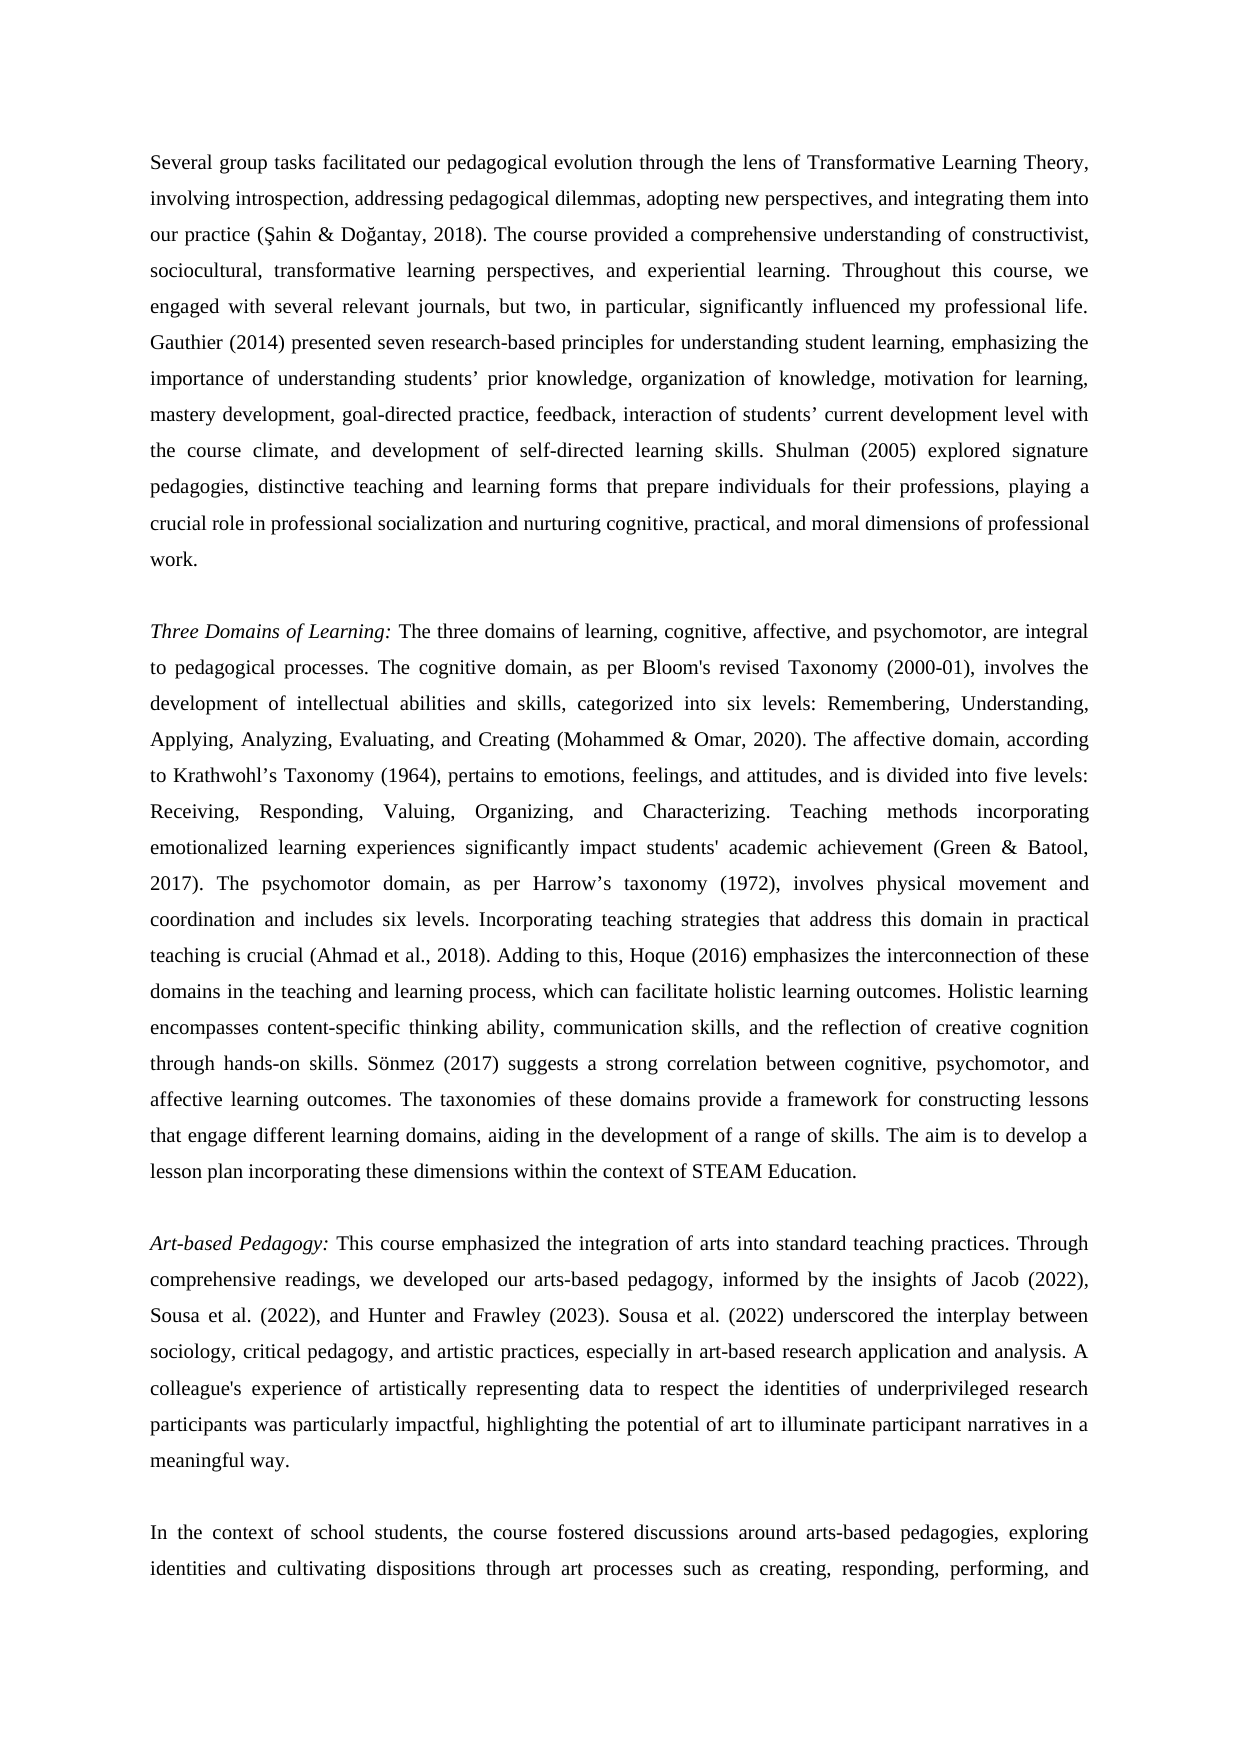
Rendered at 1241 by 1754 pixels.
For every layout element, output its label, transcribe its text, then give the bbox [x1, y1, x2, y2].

text Three Domains of Learning: The three domains of learning, cognitive, affective, and psychomotor, are integral to pedagogical processes. The cognitive domain, as per Bloom's revised Taxonomy (2000-01), involves the development of intellectual abilities and skills, categorized into six levels: Remembering, Understanding, Applying, Analyzing, Evaluating, and Creating (Mohammed & Omar, 2020). The affective domain, according to Krathwohl’s Taxonomy (1964), pertains to emotions, feelings, and attitudes, and is divided into five levels: Receiving, Responding, Valuing, Organizing, and Characterizing. Teaching methods incorporating emotionalized learning experiences significantly impact students' academic achievement (Green & Batool, 2017). The psychomotor domain, as per Harrow’s taxonomy (1972), involves physical movement and coordination and includes six levels. Incorporating teaching strategies that address this domain in practical teaching is crucial (Ahmad et al., 2018). Adding to this, Hoque (2016) emphasizes the interconnection of these domains in the teaching and learning process, which can facilitate holistic learning outcomes. Holistic learning encompasses content-specific thinking ability, communication skills, and the reflection of creative cognition through hands-on skills. Sönmez (2017) suggests a strong correlation between cognitive, psychomotor, and affective learning outcomes. The taxonomies of these domains provide a framework for constructing lessons that engage different learning domains, aiding in the development of a range of skills. The aim is to develop a lesson plan incorporating these dimensions within the context of STEAM Education. [150, 618, 1090, 1183]
text Several group tasks facilitated our pedagogical evolution through the lens of Transformative Learning Theory, involving introspection, addressing pedagogical dilemmas, adopting new perspectives, and integrating them into our practice (Şahin & Doğantay, 2018). The course provided a comprehensive understanding of constructivist, sociocultural, transformative learning perspectives, and experiential learning. Throughout this course, we engaged with several relevant journals, but two, in particular, significantly influenced my professional life. Gauthier (2014) presented seven research-based principles for understanding student learning, emphasizing the importance of understanding students’ prior knowledge, organization of knowledge, motivation for learning, mastery development, goal-directed practice, feedback, interaction of students’ current development level with the course climate, and development of self-directed learning skills. Shulman (2005) explored signature pedagogies, distinctive teaching and learning forms that prepare individuals for their professions, playing a crucial role in professional socialization and nurturing cognitive, practical, and moral dimensions of professional work. [150, 150, 1090, 571]
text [150, 1519, 1090, 1580]
text Art-based Pedagogy: This course emphasized the integration of arts into standard teaching practices. Through comprehensive readings, we developed our arts-based pedagogy, informed by the insights of Jacob (2022), Sousa et al. (2022), and Hunter and Frawley (2023). Sousa et al. (2022) underscored the interplay between sociology, critical pedagogy, and artistic practices, especially in art-based research application and analysis. A colleague's experience of artistically representing data to respect the identities of underprivileged research participants was particularly impactful, highlighting the potential of art to illuminate participant narratives in a meaningful way. [150, 1231, 1090, 1472]
